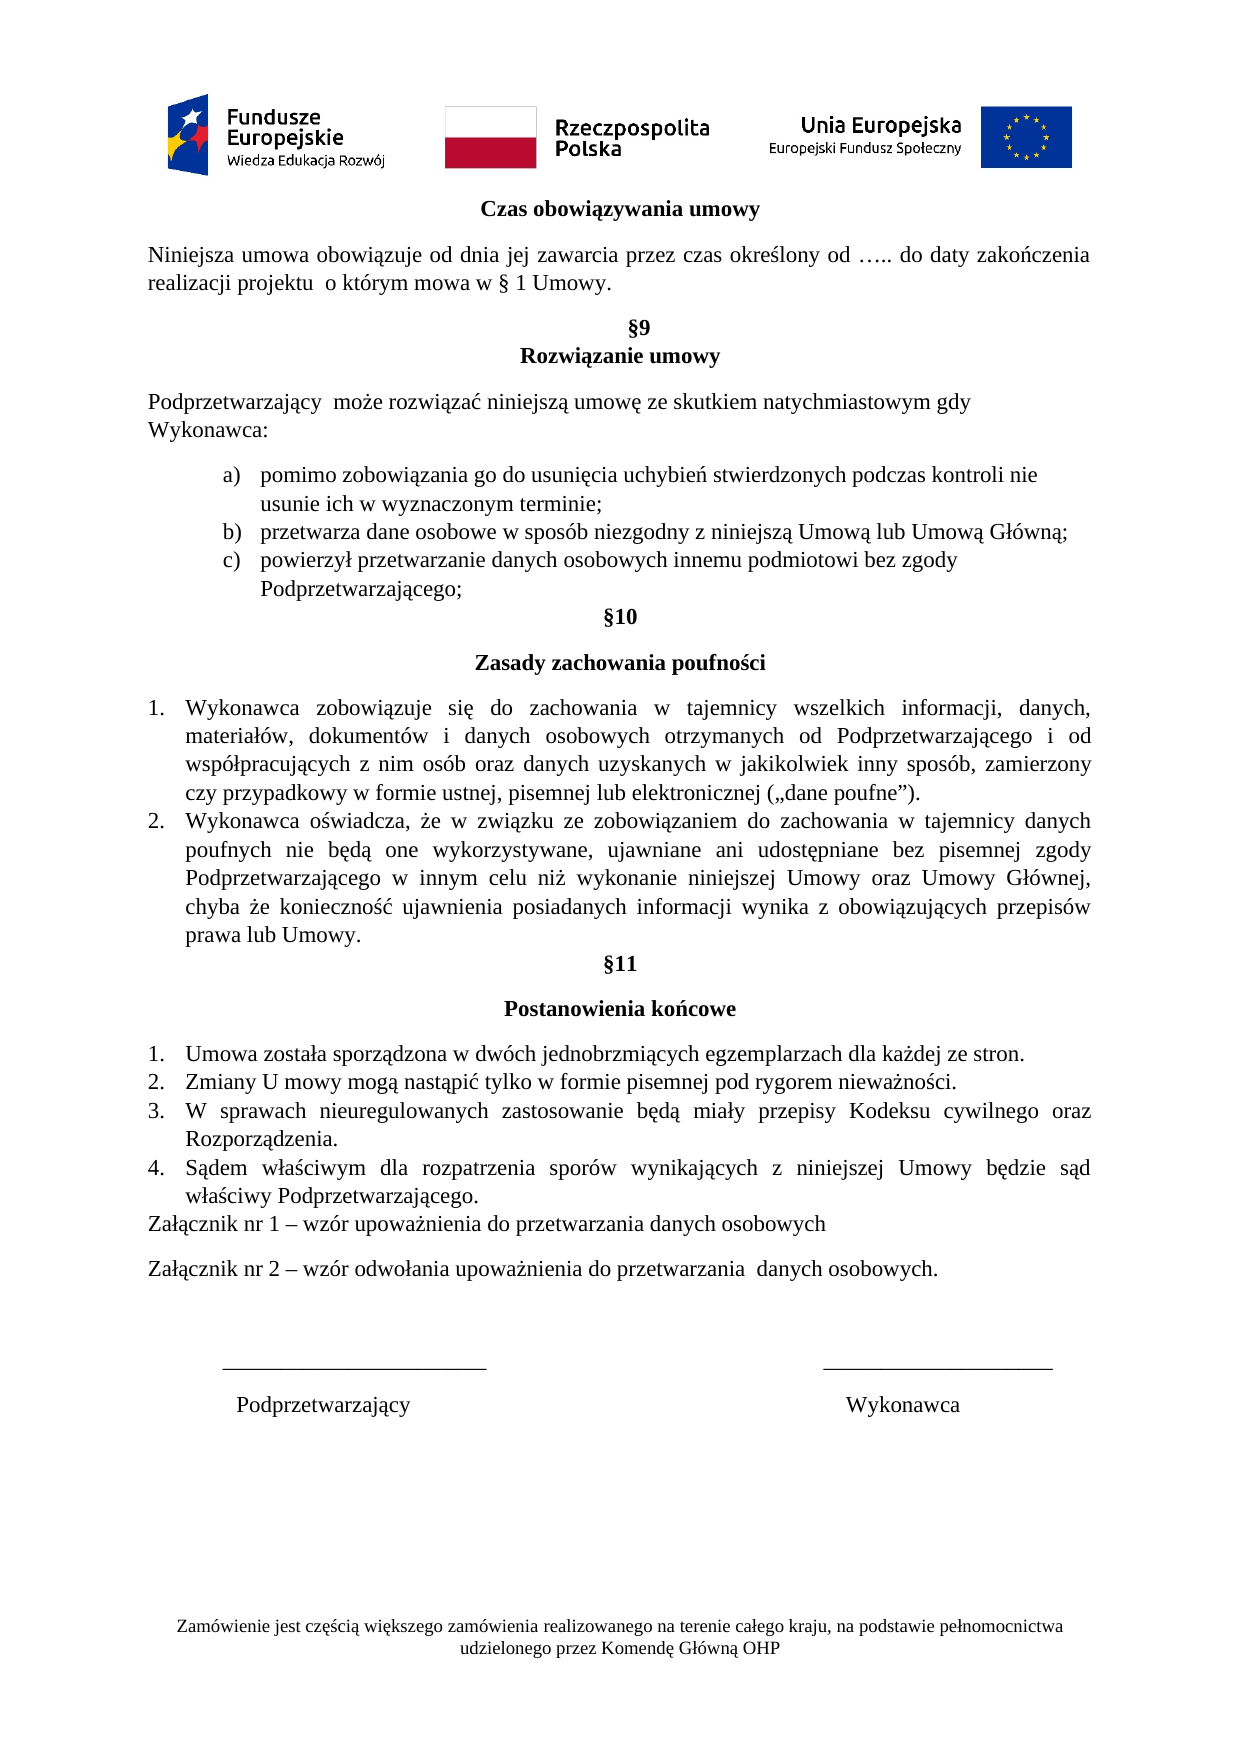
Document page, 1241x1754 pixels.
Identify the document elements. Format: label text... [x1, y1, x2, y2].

text Czas obowiązywania umowy [148, 196, 1093, 222]
text _______________________ ____________________ [149, 1346, 1093, 1372]
list Wykonawca zobowiązuje się do zachowania w tajemnicy wszelkich informacji, danych, materiałów, dokumentów i danych osobowych otrzymanych od Podprzetwarzającego i od współpracujących z nim osób oraz danych uzyskanych w jakikolwiek inny sposób, zamierzony czy przypadkowy w formie ustnej, pisemnej lub elektronicznej („dane poufne”). [148, 694, 1093, 805]
list Umowa została sporządzona w dwóch jednobrzmiących egzemplarzach dla każdej ze stron. [148, 1040, 1093, 1066]
text §9 [185, 314, 1093, 341]
list powierzył przetwarzanie danych osobowych innemu podmiotowi bez zgody Podprzetwarzającego; [223, 547, 1093, 601]
text Załącznik nr 2 – wzór odwołania upoważnienia do przetwarzania danych osobowych. [148, 1256, 1093, 1282]
list przetwarza dane osobowe w sposób niezgodny z niniejszą Umową lub Umową Główną; [223, 518, 1093, 544]
text Rozwiązanie umowy [148, 343, 1093, 369]
picture [147, 73, 1092, 196]
list Sądem właściwym dla rozpatrzenia sporów wynikających z niniejszej Umowy będzie sąd właściwy Podprzetwarzającego. [148, 1153, 1093, 1208]
text §10 [148, 603, 1093, 630]
list Zmiany U mowy mogą nastąpić tylko w formie pisemnej pod rygorem nieważności. [148, 1068, 1093, 1094]
text Postanowienia końcowe [148, 995, 1093, 1021]
text Zasady zachowania poufności [148, 648, 1093, 675]
text Niniejsza umowa obowiązuje od dnia jej zawarcia przez czas określony od ….. do daty zakończenia realizacji projektu o którym mowa w § 1 Umowy. [148, 241, 1093, 295]
text Załącznik nr 1 – wzór upoważnienia do przetwarzania danych osobowych [148, 1210, 1093, 1237]
list Wykonawca oświadcza, że w związku ze zobowiązaniem do zachowania w tajemnicy danych poufnych nie będą one wykorzystywane, ujawniane ani udostępniane bez pisemnej zgody Podprzetwarzającego w innym celu niż wykonanie niniejszej Umowy oraz Umowy Głównej, chyba że konieczność ujawnienia posiadanych informacji wynika z obowiązujących przepisów prawa lub Umowy. [148, 807, 1093, 947]
list pomimo zobowiązania go do usunięcia uchybień stwierdzonych podczas kontroli nie usunie ich w wyznaczonym terminie; [223, 461, 1093, 516]
text Podprzetwarzający Wykonawca [148, 1391, 1093, 1417]
text §11 [148, 949, 1093, 976]
list W sprawach nieuregulowanych zastosowanie będą miały przepisy Kodeksu cywilnego oraz Rozporządzenia. [148, 1097, 1093, 1151]
text Podprzetwarzający może rozwiązać niniejszą umowę ze skutkiem natychmiastowym gdy Wykonawca: [148, 388, 1093, 442]
